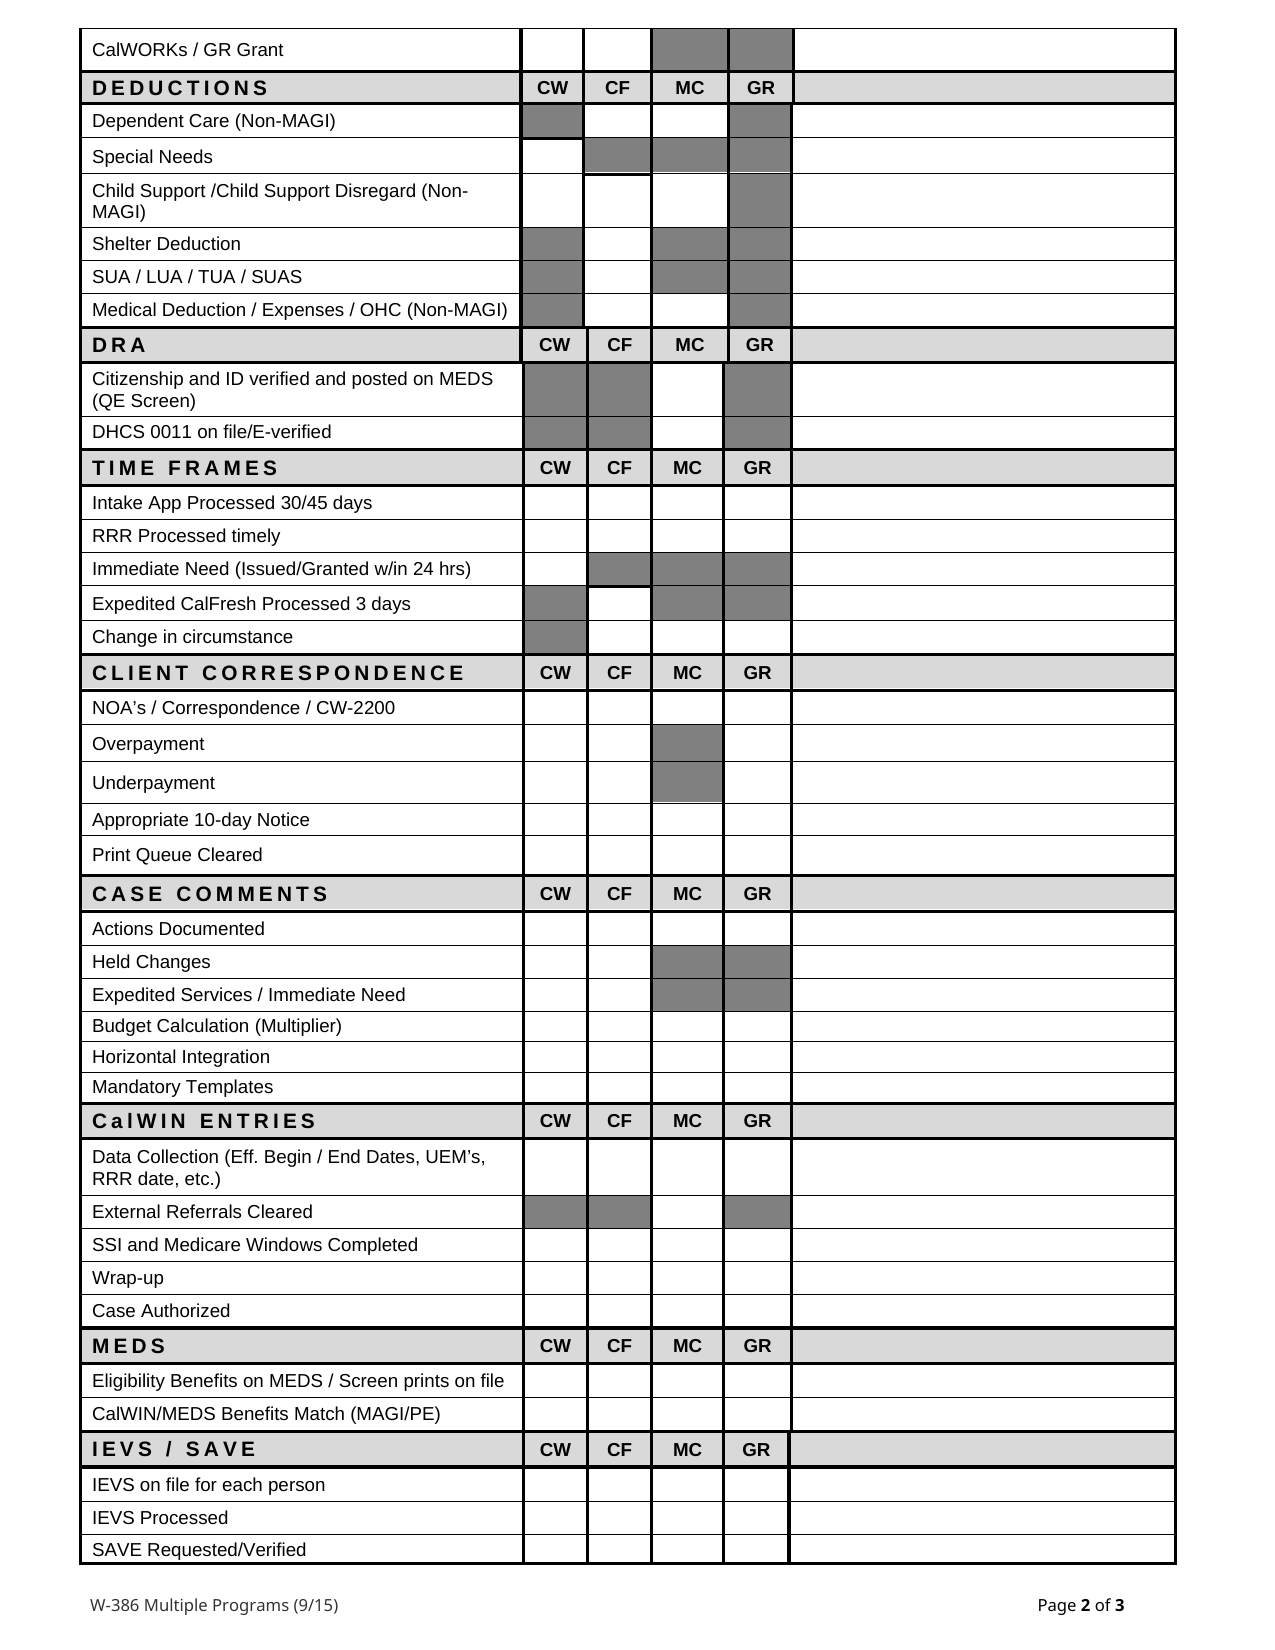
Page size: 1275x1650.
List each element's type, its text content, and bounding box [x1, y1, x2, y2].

table_cell [725, 621, 790, 653]
table_cell [725, 1042, 790, 1071]
table_cell Actions Documented [82, 913, 522, 945]
table_cell CW [525, 451, 586, 484]
table_cell [725, 836, 790, 874]
table_cell IEVS / SAVE [82, 1433, 522, 1465]
table_cell [725, 1196, 790, 1228]
table_cell [525, 586, 586, 620]
table_cell GR [730, 73, 792, 102]
table_cell Overpayment [82, 725, 522, 761]
table_cell [725, 1262, 790, 1293]
table_cell [525, 946, 586, 978]
table_cell [653, 1502, 722, 1534]
table_cell CF [589, 451, 650, 484]
table_cell Underpayment [82, 762, 522, 802]
table_cell [589, 762, 650, 802]
table_cell [725, 1398, 790, 1430]
table_cell [589, 1262, 650, 1293]
table_cell [585, 294, 650, 326]
table_cell [725, 762, 790, 802]
table_cell [525, 725, 586, 761]
table_cell [793, 1042, 1174, 1071]
table_cell [730, 294, 790, 326]
table_cell MC [653, 1105, 722, 1137]
table_cell [793, 1140, 1174, 1195]
table_cell [523, 140, 582, 172]
table_cell [725, 417, 790, 448]
table_cell [653, 762, 722, 802]
table_cell Dependent Care (Non-MAGI) [82, 105, 519, 137]
table_cell [589, 1229, 650, 1261]
table_cell [793, 1073, 1174, 1102]
table_cell [525, 520, 586, 552]
table_cell SSI and Medicare Windows Completed [82, 1229, 522, 1261]
table_cell [653, 29, 727, 70]
table_cell [793, 364, 1174, 416]
table_cell GR [730, 329, 790, 361]
table_cell [793, 913, 1174, 945]
table_cell [589, 1196, 650, 1228]
table_cell [585, 29, 650, 70]
table_cell [653, 1229, 722, 1261]
table_cell [653, 487, 722, 519]
table_cell [793, 261, 1174, 293]
table_cell [653, 1042, 722, 1071]
table_cell [793, 294, 1174, 326]
table_cell [793, 692, 1174, 724]
table_cell [725, 946, 790, 978]
table_cell Wrap-up [82, 1262, 522, 1293]
table_cell Mandatory Templates [82, 1073, 522, 1102]
table_cell [589, 979, 650, 1011]
table_cell [653, 553, 722, 585]
table_cell Held Changes [82, 946, 522, 978]
table_cell [525, 692, 586, 724]
table_cell [653, 261, 727, 293]
table_cell Intake App Processed 30/45 days [82, 487, 522, 519]
table_cell [525, 1502, 586, 1534]
table_cell CF [589, 1330, 650, 1362]
table_cell [793, 621, 1174, 653]
table_cell [589, 1295, 650, 1326]
table_cell [525, 417, 586, 448]
table_cell CW [523, 329, 586, 361]
table_cell [793, 1295, 1174, 1326]
table_cell [525, 1365, 586, 1397]
table_cell [525, 836, 586, 874]
table_cell [525, 487, 586, 519]
table_cell GR [725, 877, 790, 909]
table_cell [793, 725, 1174, 761]
table_cell [525, 1398, 586, 1430]
table_cell [653, 364, 722, 416]
table_cell [525, 1469, 586, 1501]
table_cell [589, 836, 650, 874]
table_cell MC [653, 451, 722, 484]
table_cell [525, 1012, 586, 1041]
table_cell Shelter Deduction [82, 228, 519, 260]
table_cell [525, 913, 586, 945]
table_cell MC [653, 329, 727, 361]
table_cell CW [525, 1330, 586, 1362]
table_cell [523, 105, 582, 137]
table_cell [725, 913, 790, 945]
table_cell Print Queue Cleared [82, 836, 522, 874]
table_cell MC [653, 1433, 722, 1465]
table_cell DEDUCTIONS [82, 73, 519, 102]
table_cell [793, 586, 1174, 620]
table_cell [793, 553, 1174, 585]
table_cell [523, 174, 582, 227]
table_cell [589, 1140, 650, 1195]
table_cell GR [725, 1105, 790, 1137]
table_cell CalWORKs / GR Grant [82, 29, 519, 70]
table_cell DRA [82, 329, 519, 361]
table_cell Child Support /Child Support Disregard (Non-MAGI) [82, 174, 519, 227]
table_cell [725, 804, 790, 835]
table_cell [730, 174, 790, 227]
table_cell CW [525, 1105, 586, 1137]
table_cell [725, 1469, 787, 1501]
table_cell [793, 1330, 1174, 1362]
table_cell [589, 1365, 650, 1397]
table_cell [653, 417, 722, 448]
table_cell Horizontal Integration [82, 1042, 522, 1071]
table_cell [525, 979, 586, 1011]
table_cell CF [589, 1433, 650, 1465]
table_cell [725, 364, 790, 416]
table_cell CalWIN/MEDS Benefits Match (MAGI/PE) [82, 1398, 522, 1430]
table_cell [589, 1535, 650, 1562]
table_cell Expedited Services / Immediate Need [82, 979, 522, 1011]
table_cell [793, 804, 1174, 835]
table_cell MC [653, 73, 727, 102]
table_cell [791, 1433, 1174, 1465]
table_cell [525, 1229, 586, 1261]
table_cell [793, 1398, 1174, 1430]
table_cell Special Needs [82, 138, 519, 172]
table_cell [589, 364, 650, 416]
table_cell CASE COMMENTS [82, 877, 522, 909]
table_cell [725, 1229, 790, 1261]
table_cell CF [585, 73, 650, 102]
table_cell Medical Deduction / Expenses / OHC (Non-MAGI) [82, 294, 519, 326]
table_cell MC [653, 656, 722, 688]
table_cell [725, 1535, 787, 1562]
table_cell SUA / LUA / TUA / SUAS [82, 261, 519, 293]
table_cell [589, 520, 650, 552]
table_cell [82, 1535, 522, 1562]
table_cell [725, 520, 790, 552]
table_cell Citizenship and ID verified and posted on MEDS (QE Screen) [82, 364, 522, 416]
table_cell [791, 1469, 1174, 1501]
table_cell [725, 487, 790, 519]
table_cell [725, 725, 790, 761]
table_cell Appropriate 10-day Notice [82, 804, 522, 835]
table_cell [795, 73, 1174, 102]
table_cell [725, 692, 790, 724]
table_cell [653, 1535, 722, 1562]
table_cell GR [725, 1433, 787, 1465]
table_cell Eligibility Benefits on MEDS / Screen prints on file [82, 1365, 522, 1397]
table_cell [725, 1502, 787, 1534]
table_cell [653, 1398, 722, 1430]
table_cell [585, 261, 650, 293]
table_cell DHCS 0011 on file/E-verified [82, 417, 522, 448]
table_cell [589, 553, 650, 585]
table_cell GR [725, 656, 790, 688]
table_cell [653, 586, 722, 620]
table_cell [589, 913, 650, 945]
table_cell [589, 804, 650, 835]
table_cell [725, 1295, 790, 1326]
table_cell [525, 621, 586, 653]
table_cell [730, 29, 792, 70]
table_cell [525, 1295, 586, 1326]
table_cell CW [525, 1433, 586, 1465]
table_cell [589, 946, 650, 978]
table_cell [793, 836, 1174, 874]
table_cell [793, 1196, 1174, 1228]
table_cell CF [589, 656, 650, 688]
table_cell [653, 294, 727, 326]
table_cell [793, 656, 1174, 688]
table_cell [793, 520, 1174, 552]
table_cell [725, 1365, 790, 1397]
table_cell [585, 176, 650, 227]
table_cell [793, 1012, 1174, 1041]
table_cell CW [525, 656, 586, 688]
table_cell [795, 29, 1174, 70]
table_cell [793, 946, 1174, 978]
table_cell [523, 294, 582, 326]
table_cell CW [523, 73, 582, 102]
table_cell [525, 762, 586, 802]
table_cell [653, 836, 722, 874]
table_cell GR [725, 451, 790, 484]
table_cell [525, 1535, 586, 1562]
table_cell [525, 364, 586, 416]
table_cell Change in circumstance [82, 621, 522, 653]
table_cell [653, 1196, 722, 1228]
table_cell [793, 487, 1174, 519]
table_cell [589, 725, 650, 761]
table_cell [589, 1073, 650, 1102]
table_cell [793, 1365, 1174, 1397]
table_cell [525, 804, 586, 835]
table_cell [730, 138, 790, 172]
table_cell [525, 553, 586, 585]
table_cell MC [653, 1330, 722, 1362]
table_cell [793, 138, 1174, 172]
table_cell [589, 1398, 650, 1430]
table_cell [725, 586, 790, 620]
table_cell [589, 417, 650, 448]
table_cell [793, 1105, 1174, 1137]
table_cell [653, 946, 722, 978]
table_cell [653, 1073, 722, 1102]
table_cell [589, 1012, 650, 1041]
table_cell [793, 105, 1174, 137]
table_cell [653, 174, 727, 227]
table_cell [653, 725, 722, 761]
table_cell [585, 138, 650, 172]
table_cell CF [589, 1105, 650, 1137]
table_cell [589, 588, 650, 620]
table_cell [791, 1502, 1174, 1534]
table_cell [525, 1140, 586, 1195]
table_cell [793, 417, 1174, 448]
table_cell [793, 329, 1174, 361]
table_cell [589, 621, 650, 653]
table_cell [725, 1012, 790, 1041]
table_cell [589, 1469, 650, 1501]
table_cell [793, 762, 1174, 802]
table_cell CW [525, 877, 586, 909]
table_cell [793, 1262, 1174, 1293]
table_cell IEVS on file for each person [82, 1469, 522, 1501]
table_cell [725, 979, 790, 1011]
table_cell [589, 1042, 650, 1071]
table_cell [589, 487, 650, 519]
table_cell [653, 979, 722, 1011]
table_cell CLIENT CORRESPONDENCE [82, 656, 522, 688]
table_cell External Referrals Cleared [82, 1196, 522, 1228]
table_cell [585, 105, 650, 137]
table_cell [653, 228, 727, 260]
table_cell [793, 174, 1174, 227]
table_cell [653, 621, 722, 653]
table_cell [653, 138, 727, 172]
table_cell MC [653, 877, 722, 909]
table_cell [725, 1073, 790, 1102]
table_cell Budget Calculation (Multiplier) [82, 1012, 522, 1041]
table_cell [793, 451, 1174, 484]
table_cell IEVS Processed [82, 1502, 522, 1534]
table_cell [589, 1502, 650, 1534]
table_cell [793, 979, 1174, 1011]
table_cell [653, 1140, 722, 1195]
table_cell [525, 1073, 586, 1102]
table_cell [525, 1262, 586, 1293]
table_cell [653, 105, 727, 137]
table_cell NOA’s / Correspondence / CW-2200 [82, 692, 522, 724]
table_cell [730, 228, 790, 260]
table_cell [523, 29, 582, 70]
table_cell [725, 1140, 790, 1195]
table_cell [793, 1229, 1174, 1261]
table_cell [525, 1042, 586, 1071]
table_cell Data Collection (Eff. Begin / End Dates, UEM’s, RRR date, etc.) [82, 1140, 522, 1195]
table_cell Immediate Need (Issued/Granted w/in 24 hrs) [82, 553, 522, 585]
table_cell [525, 1196, 586, 1228]
table_cell [730, 105, 790, 137]
table_cell [653, 1295, 722, 1326]
table_cell GR [725, 1330, 790, 1362]
table_cell CalWIN ENTRIES [82, 1105, 522, 1137]
table_cell [653, 1469, 722, 1501]
table_cell [793, 877, 1174, 909]
table_cell [585, 228, 650, 260]
table_cell [653, 1262, 722, 1293]
table_cell RRR Processed timely [82, 520, 522, 552]
table_cell [653, 1365, 722, 1397]
table_cell [523, 228, 582, 260]
table_cell [589, 692, 650, 724]
table_cell Case Authorized [82, 1295, 522, 1326]
table_cell [523, 261, 582, 293]
table_cell [791, 1535, 1174, 1562]
table_cell [725, 553, 790, 585]
table_cell [653, 913, 722, 945]
table_cell [653, 520, 722, 552]
table_cell TIME FRAMES [82, 451, 522, 484]
table_cell [653, 1012, 722, 1041]
table_cell [653, 692, 722, 724]
table_cell Expedited CalFresh Processed 3 days [82, 586, 522, 620]
table_cell CF [589, 877, 650, 909]
table_cell [730, 261, 790, 293]
table_cell [653, 804, 722, 835]
table_cell [793, 228, 1174, 260]
table_cell MEDS [82, 1330, 522, 1362]
table_cell CF [589, 329, 650, 361]
